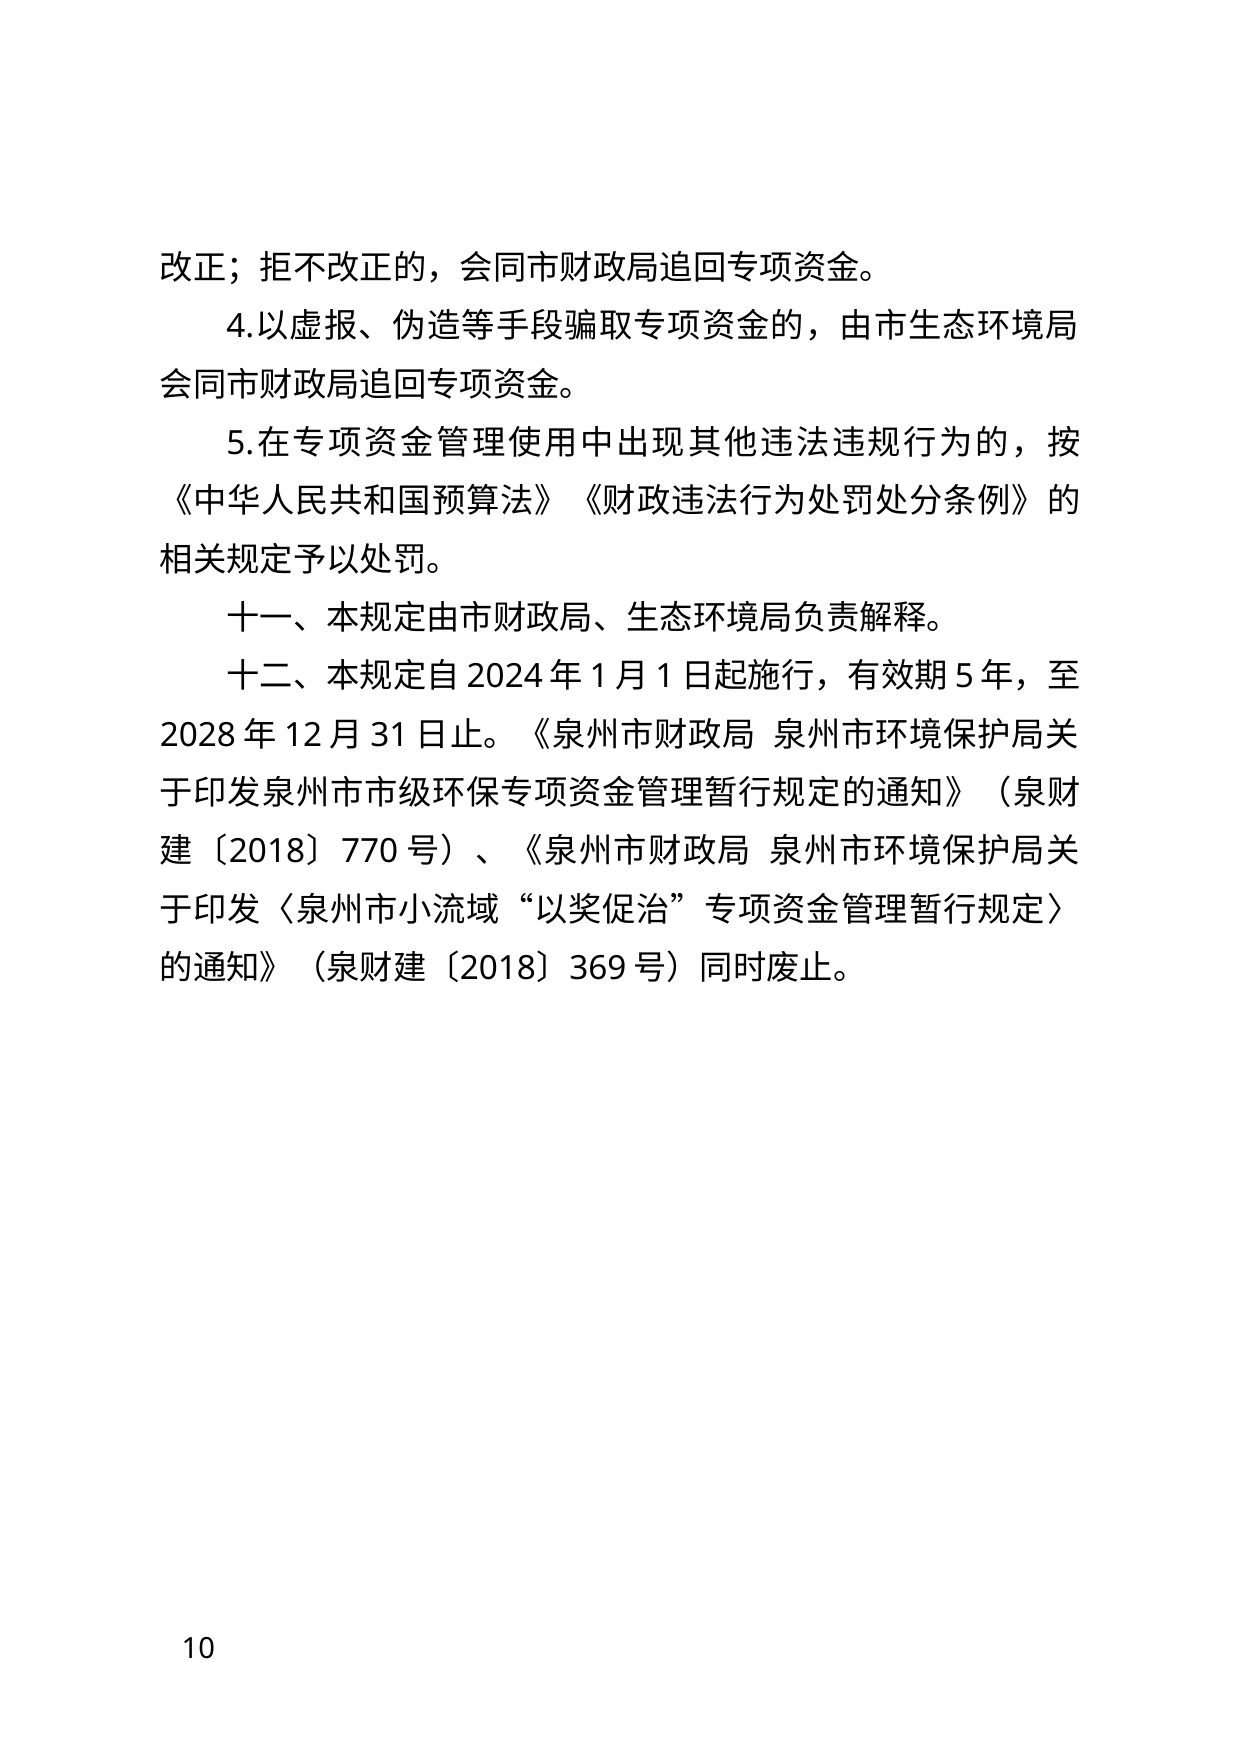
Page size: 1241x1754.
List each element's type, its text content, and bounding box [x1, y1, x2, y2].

text 4.以虚报、伪造等手段骗取专项资金的，由市生态环境局会同市财政局追回专项资金。 [159, 291, 1081, 408]
text 5.在专项资金管理使用中出现其他违法违规行为的，按《中华人民共和国预算法》《财政违法行为处罚处分条例》的相关规定予以处罚。 [159, 408, 1081, 583]
text 十二、本规定自2024年1月1日起施行，有效期5年，至2028年12月31日止。《泉州市财政局 泉州市环境保护局关于印发泉州市市级环保专项资金管理暂行规定的通知》（泉财建〔2018〕770号）、《泉州市财政局 泉州市环境保护局关于印发〈泉州市小流域“以奖促治”专项资金管理暂行规定〉的通知》（泉财建〔2018〕369号）同时废止。 [159, 641, 1081, 991]
text 十一、本规定由市财政局、生态环境局负责解释。 [159, 583, 1081, 641]
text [159, 233, 1081, 291]
